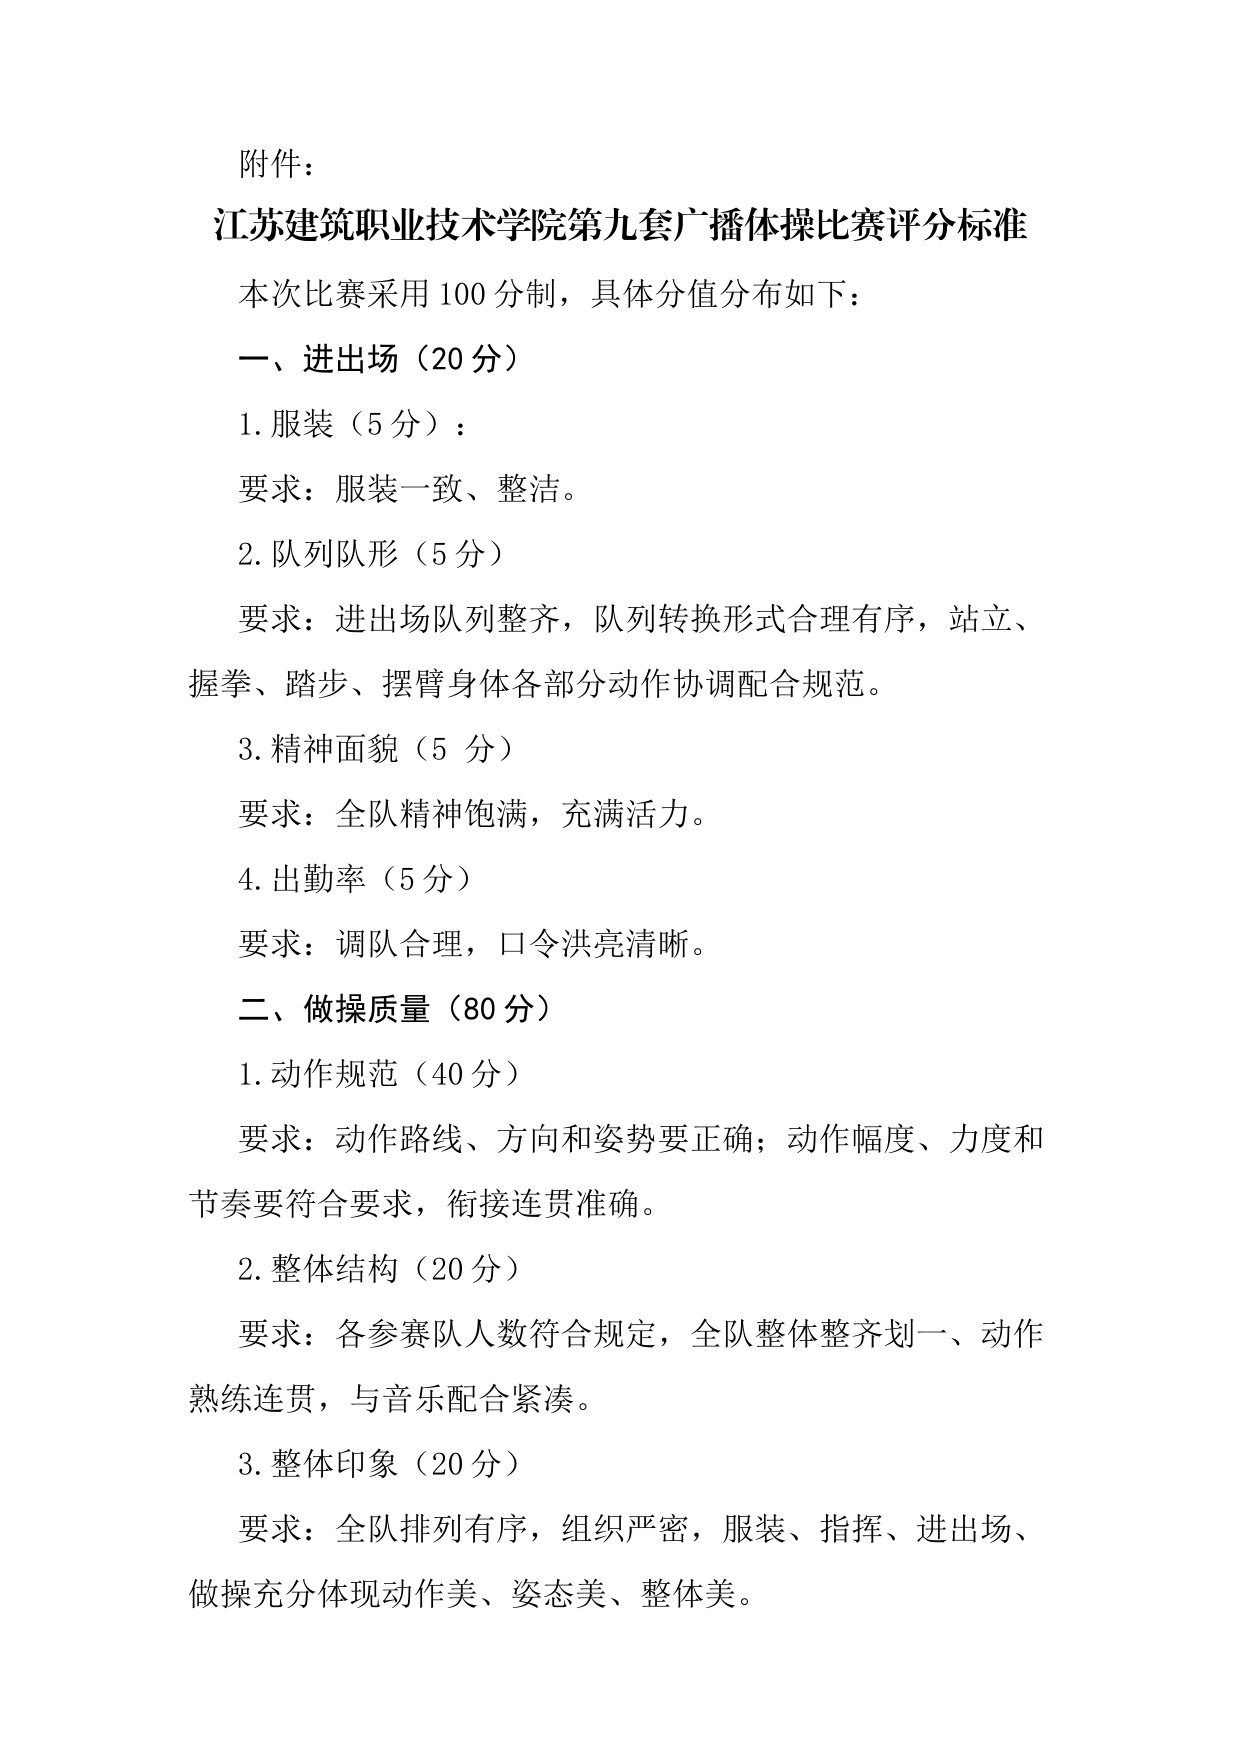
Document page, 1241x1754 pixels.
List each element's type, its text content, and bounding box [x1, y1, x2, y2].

text 附件： [187, 129, 1053, 194]
text 一、进出场（20分） [187, 324, 1053, 389]
text 要求：全队精神饱满，充满活力。 [187, 779, 1053, 844]
text 3.整体印象（20分） [187, 1429, 1053, 1494]
text 2.整体结构（20分） [187, 1234, 1053, 1299]
text 要求：调队合理，口令洪亮清晰。 [187, 909, 1053, 974]
text 1.服装（5分）： [187, 389, 1053, 454]
text 要求：各参赛队人数符合规定，全队整体整齐划一、动作熟练连贯，与音乐配合紧凑。 [187, 1299, 1053, 1429]
text 二、做操质量（80分） [187, 974, 1053, 1039]
text 要求：全队排列有序，组织严密，服装、指挥、进出场、做操充分体现动作美、姿态美、整体美。 [187, 1494, 1053, 1624]
text 4.出勤率（5分） [187, 844, 1053, 909]
text 要求：服装一致、整洁。 [187, 454, 1053, 519]
text 要求：动作路线、方向和姿势要正确；动作幅度、力度和节奏要符合要求，衔接连贯准确。 [187, 1104, 1053, 1234]
text 2.队列队形（5分） [187, 519, 1053, 584]
text 要求：进出场队列整齐，队列转换形式合理有序，站立、握拳、踏步、摆臂身体各部分动作协调配合规范。 [187, 584, 1053, 714]
text 本次比赛采用100分制，具体分值分布如下： [187, 259, 1053, 324]
text 3.精神面貌（5 分） [187, 714, 1053, 779]
text 江苏建筑职业技术学院第九套广播体操比赛评分标准 [187, 194, 1053, 259]
text 1.动作规范（40分） [187, 1039, 1053, 1104]
